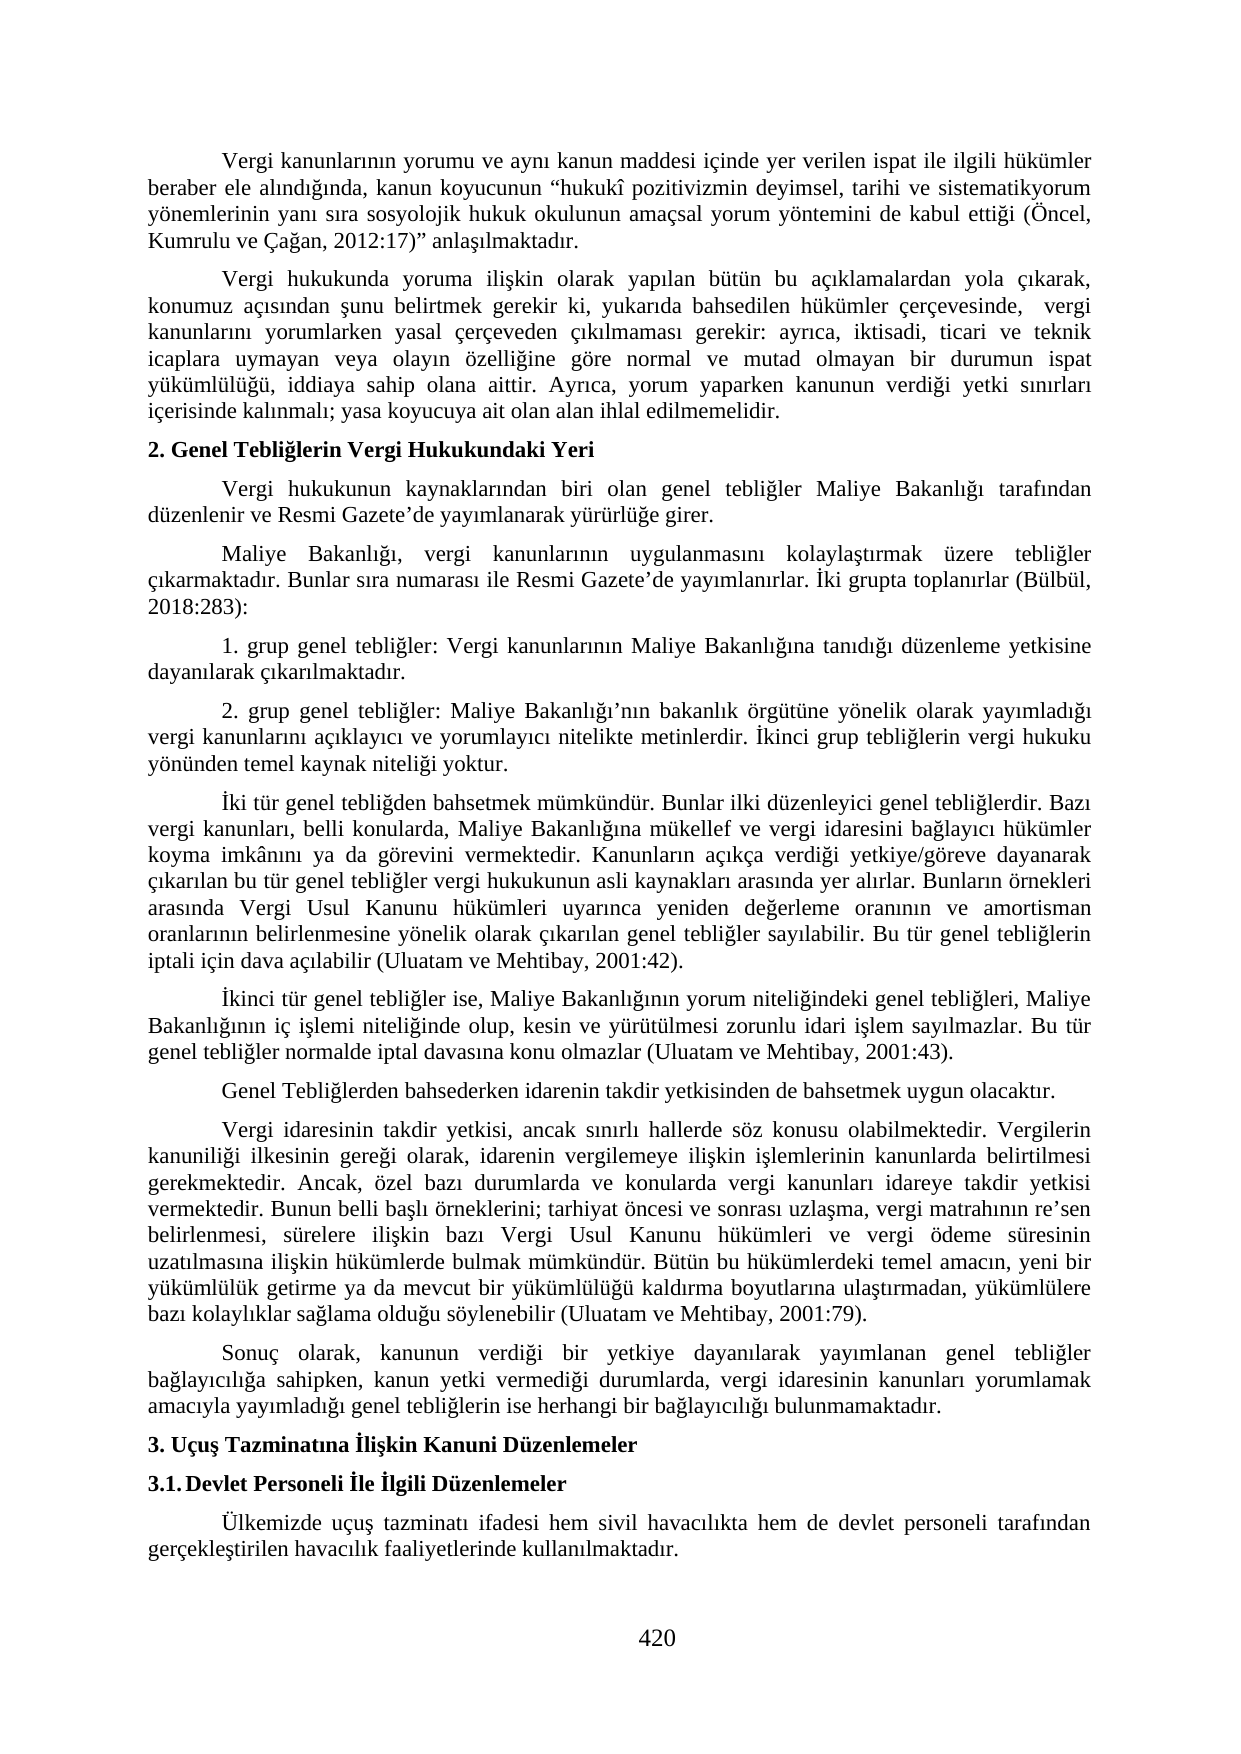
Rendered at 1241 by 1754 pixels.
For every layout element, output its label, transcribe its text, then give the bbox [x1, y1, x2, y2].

text Vergi hukukunda yoruma ilişkin olarak yapılan bütün bu açıklamalardan yola çıkarak, konumuz açısından şunu belirtmek gerekir ki, yukarıda bahsedilen hükümler çerçevesinde, vergi kanunlarını yorumlarken yasal çerçeveden çıkılmaması gerekir: ayrıca, iktisadi, ticari ve teknik icaplara uymayan veya olayın özelliğine göre normal ve mutad olmayan bir durumun ispat yükümlülüğü, iddiaya sahip olana aittir. Ayrıca, yorum yaparken kanunun verdiği yetki sınırları içerisinde kalınmalı; yasa koyucuya ait olan alan ihlal edilmemelidir. [148, 266, 1093, 424]
text 3. Uçuş Tazminatına İlişkin Kanuni Düzenlemeler [148, 1431, 1093, 1457]
text Vergi kanunlarının yorumu ve aynı kanun maddesi içinde yer verilen ispat ile ilgili hükümler beraber ele alındığında, kanun koyucunun “hukukî pozitivizmin deyimsel, tarihi ve sistematikyorum yönemlerinin yanı sıra sosyolojik hukuk okulunun amaçsal yorum yöntemini de kabul ettiği (Öncel, Kumrulu ve Çağan, 2012:17)” anlaşılmaktadır. [148, 148, 1093, 253]
text Vergi hukukunun kaynaklarından biri olan genel tebliğler Maliye Bakanlığı tarafından düzenlenir ve Resmi Gazete’de yayımlanarak yürürlüğe girer. [148, 475, 1093, 528]
text Vergi idaresinin takdir yetkisi, ancak sınırlı hallerde söz konusu olabilmektedir. Vergilerin kanuniliği ilkesinin gereği olarak, idarenin vergilemeye ilişkin işlemlerinin kanunlarda belirtilmesi gerekmektedir. Ancak, özel bazı durumlarda ve konularda vergi kanunları idareye takdir yetkisi vermektedir. Bunun belli başlı örneklerini; tarhiyat öncesi ve sonrası uzlaşma, vergi matrahının re’sen belirlenmesi, sürelere ilişkin bazı Vergi Usul Kanunu hükümleri ve vergi ödeme süresinin uzatılmasına ilişkin hükümlerde bulmak mümkündür. Bütün bu hükümlerdeki temel amacın, yeni bir yükümlülük getirme ya da mevcut bir yükümlülüğü kaldırma boyutlarına ulaştırmadan, yükümlülere bazı kolaylıklar sağlama olduğu söylenebilir (Uluatam ve Mehtibay, 2001:79). [148, 1116, 1093, 1327]
list Devlet Personeli İle İlgili Düzenlemeler [148, 1470, 1093, 1496]
text Sonuç olarak, kanunun verdiği bir yetkiye dayanılarak yayımlanan genel tebliğler bağlayıcılığa sahipken, kanun yetki vermediği durumlarda, vergi idaresinin kanunları yorumlamak amacıyla yayımladığı genel tebliğlerin ise herhangi bir bağlayıcılığı bulunmamaktadır. [148, 1339, 1093, 1418]
text 2. grup genel tebliğler: Maliye Bakanlığı’nın bakanlık örgütüne yönelik olarak yayımladığı vergi kanunlarını açıklayıcı ve yorumlayıcı nitelikte metinlerdir. İkinci grup tebliğlerin vergi hukuku yönünden temel kaynak niteliği yoktur. [148, 697, 1093, 776]
text Maliye Bakanlığı, vergi kanunlarının uygulanmasını kolaylaştırmak üzere tebliğler çıkarmaktadır. Bunlar sıra numarası ile Resmi Gazete’de yayımlanırlar. İki grupta toplanırlar (Bülbül, 2018:283): [148, 540, 1093, 619]
text Ülkemizde uçuş tazminatı ifadesi hem sivil havacılıkta hem de devlet personeli tarafından gerçekleştirilen havacılık faaliyetlerinde kullanılmaktadır. [148, 1508, 1093, 1561]
text İki tür genel tebliğden bahsetmek mümkündür. Bunlar ilki düzenleyici genel tebliğlerdir. Bazı vergi kanunları, belli konularda, Maliye Bakanlığına mükellef ve vergi idaresini bağlayıcı hükümler koyma imkânını ya da görevini vermektedir. Kanunların açıkça verdiği yetkiye/göreve dayanarak çıkarılan bu tür genel tebliğler vergi hukukunun asli kaynakları arasında yer alırlar. Bunların örnekleri arasında Vergi Usul Kanunu hükümleri uyarınca yeniden değerleme oranının ve amortisman oranlarının belirlenmesine yönelik olarak çıkarılan genel tebliğler sayılabilir. Bu tür genel tebliğlerin iptali için dava açılabilir (Uluatam ve Mehtibay, 2001:42). [148, 788, 1093, 973]
text İkinci tür genel tebliğler ise, Maliye Bakanlığının yorum niteliğindeki genel tebliğleri, Maliye Bakanlığının iç işlemi niteliğinde olup, kesin ve yürütülmesi zorunlu idari işlem sayılmazlar. Bu tür genel tebliğler normalde iptal davasına konu olmazlar (Uluatam ve Mehtibay, 2001:43). [148, 986, 1093, 1064]
text 1. grup genel tebliğler: Vergi kanunlarının Maliye Bakanlığına tanıdığı düzenleme yetkisine dayanılarak çıkarılmaktadır. [148, 632, 1093, 684]
text Genel Tebliğlerden bahsederken idarenin takdir yetkisinden de bahsetmek uygun olacaktır. [148, 1077, 1093, 1103]
text 2. Genel Tebliğlerin Vergi Hukukundaki Yeri [148, 436, 1093, 462]
